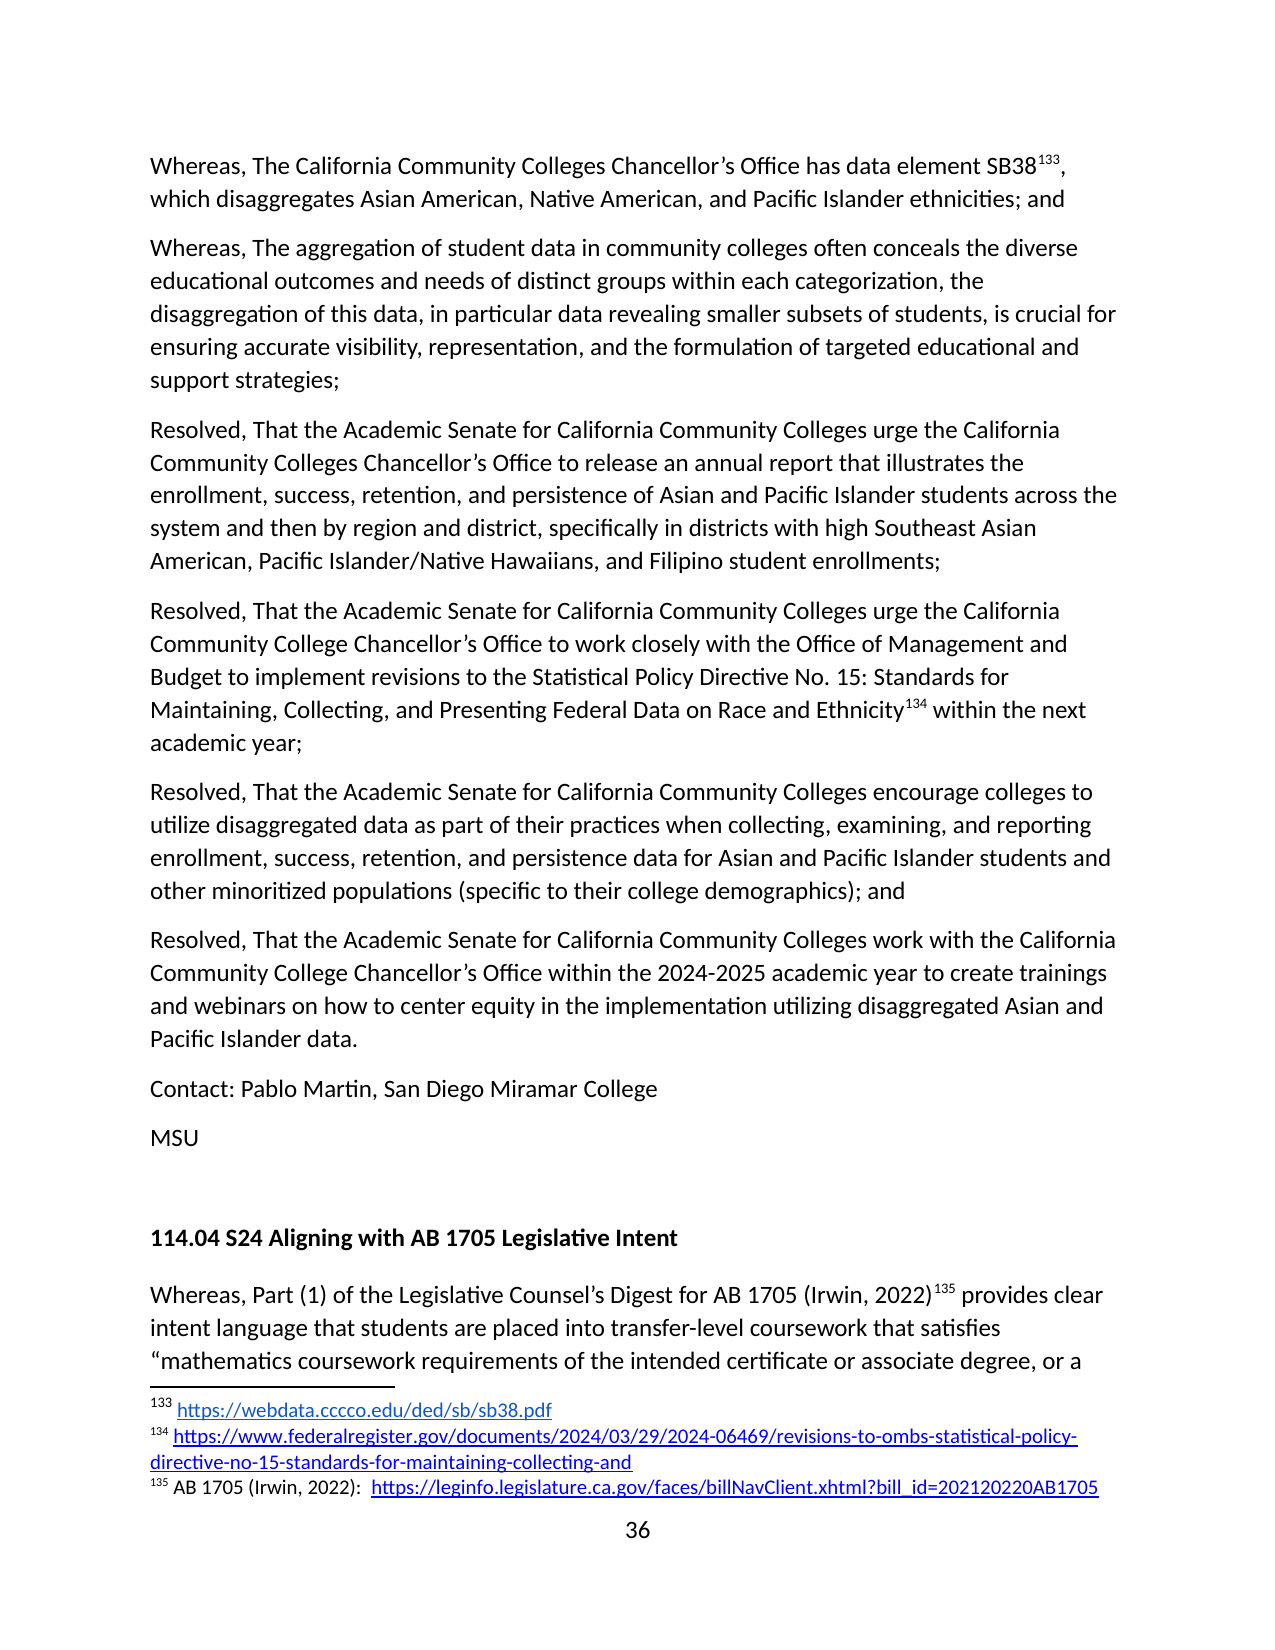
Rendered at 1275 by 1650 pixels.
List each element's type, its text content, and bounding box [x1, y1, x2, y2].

text Whereas, The California Community Colleges Chancellor’s Office has data element SB38, which disaggregates Asian American, Native American, and Pacific Islander ethnicities; and [150, 150, 1125, 213]
text Resolved, That the Academic Senate for California Community Colleges work with the California Community College Chancellor’s Office within the 2024-2025 academic year to create trainings and webinars on how to center equity in the implementation utilizing disaggregated Asian and Pacific Islander data. [150, 924, 1125, 1054]
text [150, 1279, 1125, 1376]
text Resolved, That the Academic Senate for California Community Colleges urge the California Community College Chancellor’s Office to work closely with the Office of Management and Budget to implement revisions to the Statistical Policy Directive No. 15: Standards for Maintaining, Collecting, and Presenting Federal Data on Race and Ethnicity within the next academic year; [150, 595, 1125, 757]
text MSU [150, 1122, 1125, 1153]
text Contact: Pablo Martin, San Diego Miramar College [150, 1073, 1125, 1103]
text Resolved, That the Academic Senate for California Community Colleges urge the California Community Colleges Chancellor’s Office to release an annual report that illustrates the enrollment, success, retention, and persistence of Asian and Pacific Islander students across the system and then by region and district, specifically in districts with high Southeast Asian American, Pacific Islander/Native Hawaiians, and Filipino student enrollments; [150, 414, 1125, 576]
text Resolved, That the Academic Senate for California Community Colleges encourage colleges to utilize disaggregated data as part of their practices when collecting, examining, and reporting enrollment, success, retention, and persistence data for Asian and Pacific Islander students and other minoritized populations (specific to their college demographics); and [150, 776, 1125, 906]
text Whereas, The aggregation of student data in community colleges often conceals the diverse educational outcomes and needs of distinct groups within each categorization, the disaggregation of this data, in particular data revealing smaller subsets of students, is crucial for ensuring accurate visibility, representation, and the formulation of targeted educational and support strategies; [150, 232, 1125, 395]
subtitle 114.04 S24 Aligning with AB 1705 Legislative Intent [150, 1222, 1125, 1252]
